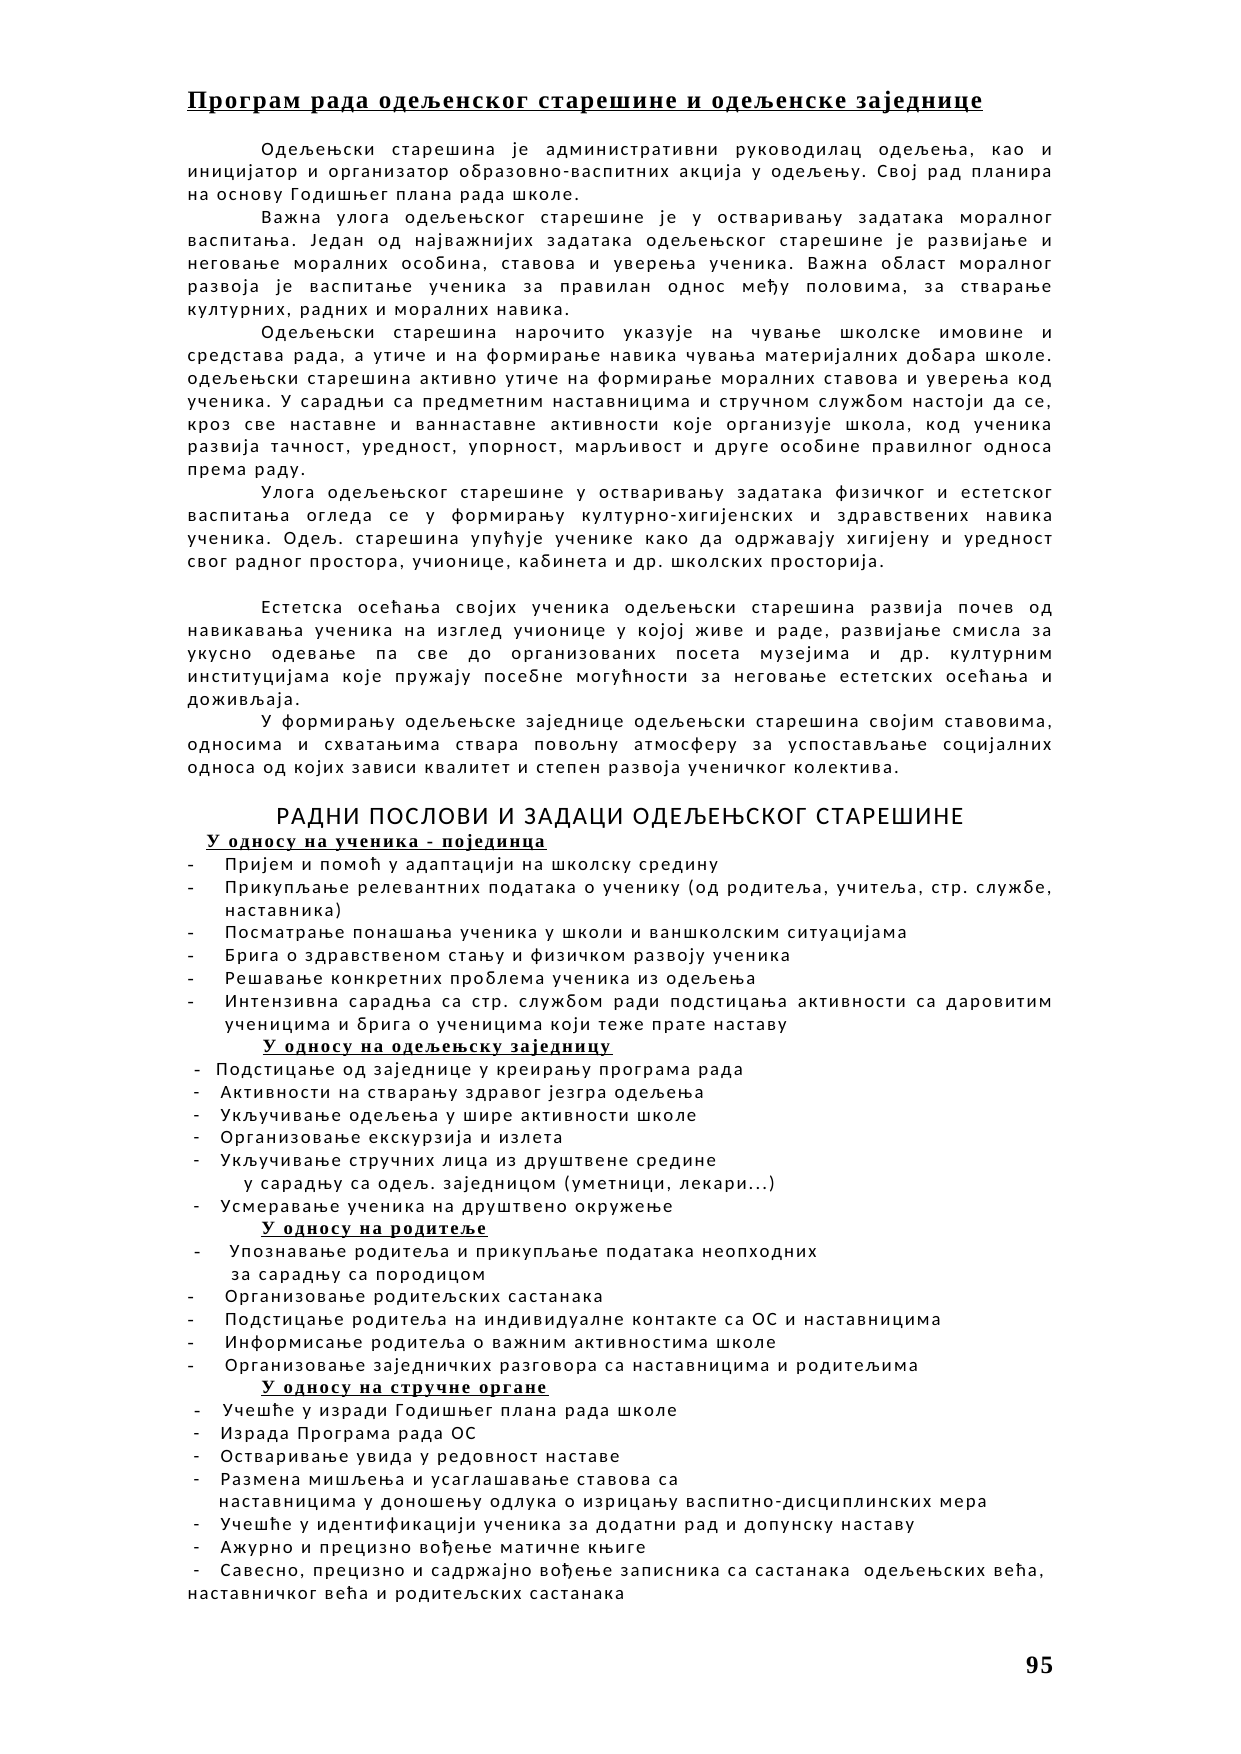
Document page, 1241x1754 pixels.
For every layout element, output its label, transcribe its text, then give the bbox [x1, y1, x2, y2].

text - Подстицање од заједнице у креирању програма рада [187, 1057, 1053, 1080]
list Посматрање понашања ученика у школи и ваншколским ситуацијама [187, 921, 1053, 944]
text у сарадњу са одељ. заједницом (уметници, лекари...) [187, 1171, 1053, 1194]
text - Остваривање увида у редовност наставе [187, 1444, 1053, 1467]
text У формирању одељењске заједнице одељењски старешина својим ставовима, односима и схватањима ствара повољну атмосферу за успостављање социјалних односа од којих зависи квалитет и степен развоја ученичког колектива. [187, 709, 1053, 778]
list Информисање родитеља о важним активностима школе [187, 1331, 1053, 1353]
text У односу на стручне органе [187, 1376, 1053, 1398]
list Пријем и помоћ у адаптацији на школску средину [187, 852, 1053, 875]
text У односу на одељењску заједницу [187, 1035, 1053, 1057]
text - Израда Програма рада ОС [187, 1421, 1053, 1444]
text - Укључивање стручних лица из друштвене средине [187, 1148, 1053, 1171]
text РАДНИ ПОСЛОВИ И ЗАДАЦИ ОДЕЉЕЊСКОГ СТАРЕШИНЕ [187, 800, 1053, 830]
text - Ажурно и прецизно вођење матичне књиге [187, 1535, 1053, 1558]
list Интензивна сарадња са стр. службом ради подстицања активности са даровитим ученицима и брига о ученицима који теже прате наставу [187, 989, 1053, 1035]
text - Активности на стварању здравог језгра одељења [187, 1080, 1053, 1103]
text Естетска осећања својих ученика одељењски старешина развија почев од навикавања ученика на изглед учионице у којој живе и раде, развијање смисла за укусно одевање па све до организованих посета музејима и др. културним институцијама које пружају посебне могућности за неговање естетских осећања и доживљаја. [187, 595, 1053, 709]
list Подстицање родитеља на индивидуалне контакте са ОС и наставницима [187, 1308, 1053, 1331]
text У односу на ученика - појединца [206, 830, 1053, 852]
text Одељењски старешина нарочито указује на чување школске имовине и средстава рада, а утиче и на формирање навика чувања материјалних добара школе. одељењски старешина активно утиче на формирање моралних ставова и уверења код ученика. У сарадњи са предметним наставницима и стручном службом настоји да се, кроз све наставне и ваннаставне активности које организује школа, код ученика развија тачност, уредност, упорност, марљивост и друге особине правилног односа према раду. [187, 320, 1053, 480]
text наставницима у доношењу одлука о изрицању васпитно-дисциплинских мера [187, 1489, 1053, 1512]
list Брига о здравственом стању и физичком развоју ученика [187, 944, 1053, 967]
text за сарадњу са породицом [187, 1262, 1053, 1285]
text Одељењски старешина је административни руководилац одељења, као и иницијатор и организатор образовно-васпитних акција у одељењу. Свој рад планира на основу Годишњег плана рада школе. [187, 137, 1053, 205]
list Решавање конкретних проблема ученика из одељења [187, 967, 1053, 989]
text У односу на родитеље [187, 1217, 1053, 1239]
text Важна улога одељењског старешине је у остваривању задатака моралног васпитања. Један од најважнијих задатака одељењског старешине је развијање и неговање моралних особина, ставова и уверења ученика. Важна област моралног развоја је васпитање ученика за правилан однос међу половима, за стварање културних, радних и моралних навика. [187, 205, 1053, 320]
text - Организовање екскурзија и излета [187, 1126, 1053, 1148]
text - Савесно, прецизно и садржајно вођење записника са састанака одељењских већа, наставничког већа и родитељских састанака [187, 1558, 1053, 1604]
list Организовање заједничких разговора са наставницима и родитељима [187, 1353, 1053, 1376]
text - Учешће у идентификацији ученика за додатни рад и допунску наставу [187, 1512, 1053, 1535]
text - Упознавање родитеља и прикупљање података неопходних [187, 1239, 1053, 1262]
text - Усмеравање ученика на друштвено окружење [187, 1194, 1053, 1217]
text - Укључивање одељења у шире активности школе [187, 1103, 1053, 1126]
text - Учешће у изради Годишњег плана рада школе [187, 1398, 1053, 1421]
text - Размена мишљења и усаглашавање ставова са [187, 1467, 1053, 1489]
subtitle Програм рада одељенског старешине и одељенске заједнице [187, 85, 1053, 114]
text Улога одељењског старешине у остваривању задатака физичког и естетског васпитања огледа се у формирању културно-хигијенских и здравствених навика ученика. Одељ. старешина упућује ученике како да одржавају хигијену и уредност свог радног простора, учионице, кабинета и др. школских просторија. [187, 480, 1053, 572]
list Организовање родитељских састанака [187, 1285, 1053, 1308]
list Прикупљање релевантних података о ученику (од родитеља, учитеља, стр. службе, наставника) [187, 875, 1053, 921]
